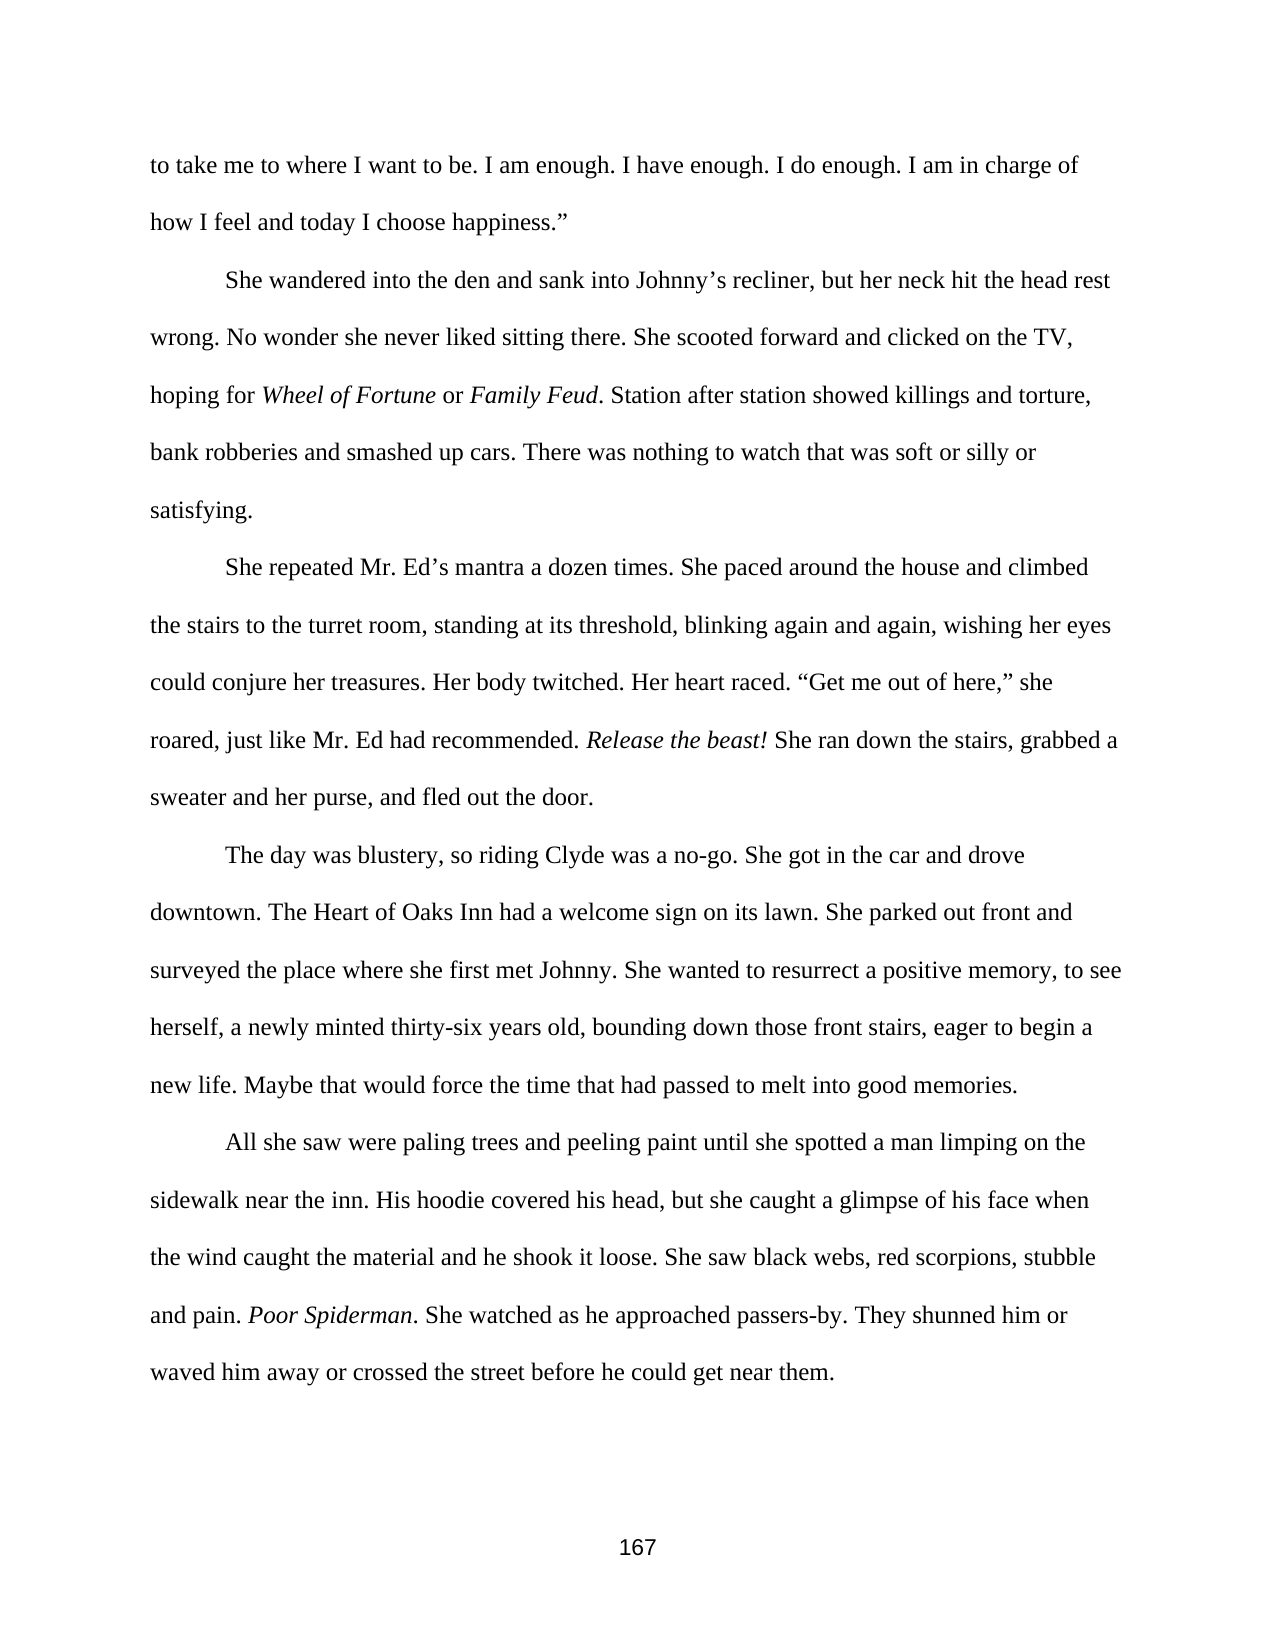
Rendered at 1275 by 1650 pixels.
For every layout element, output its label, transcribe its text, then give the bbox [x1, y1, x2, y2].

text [150, 150, 1125, 236]
text She repeated Mr. Ed’s mantra a dozen times. She paced around the house and climbed the stairs to the turret room, standing at its threshold, blinking again and again, wishing her eyes could conjure her treasures. Her body twitched. Her heart raced. “Get me out of here,” she roared, just like Mr. Ed had recommended. Release the beast! She ran down the stairs, grabbed a sweater and her purse, and fled out the door. [150, 552, 1125, 811]
text All she saw were paling trees and peeling paint until she spotted a man limping on the sidewalk near the inn. His hoodie covered his head, but she caught a glimpse of his face when the wind caught the material and he shook it loose. She saw black webs, red scorpions, stubble and pain. Poor Spiderman. She watched as he approached passers-by. They shunned him or waved him away or crossed the street before he could get near them. [150, 1127, 1125, 1386]
text She wandered into the den and sank into Johnny’s recliner, but her neck hit the head rest wrong. No wonder she never liked sitting there. She scooted forward and clicked on the TV, hoping for Wheel of Fortune or Family Feud. Station after station showed killings and torture, bank robberies and smashed up cars. There was nothing to watch that was soft or silly or satisfying. [150, 265, 1125, 524]
text The day was blustery, so riding Clyde was a no-go. She got in the car and drove downtown. The Heart of Oaks Inn had a welcome sign on its lawn. She parked out front and surveyed the place where she first met Johnny. She wanted to resurrect a positive memory, to see herself, a newly minted thirty-six years old, bounding down those front stairs, eager to begin a new life. Maybe that would force the time that had passed to melt into good memories. [150, 840, 1125, 1099]
